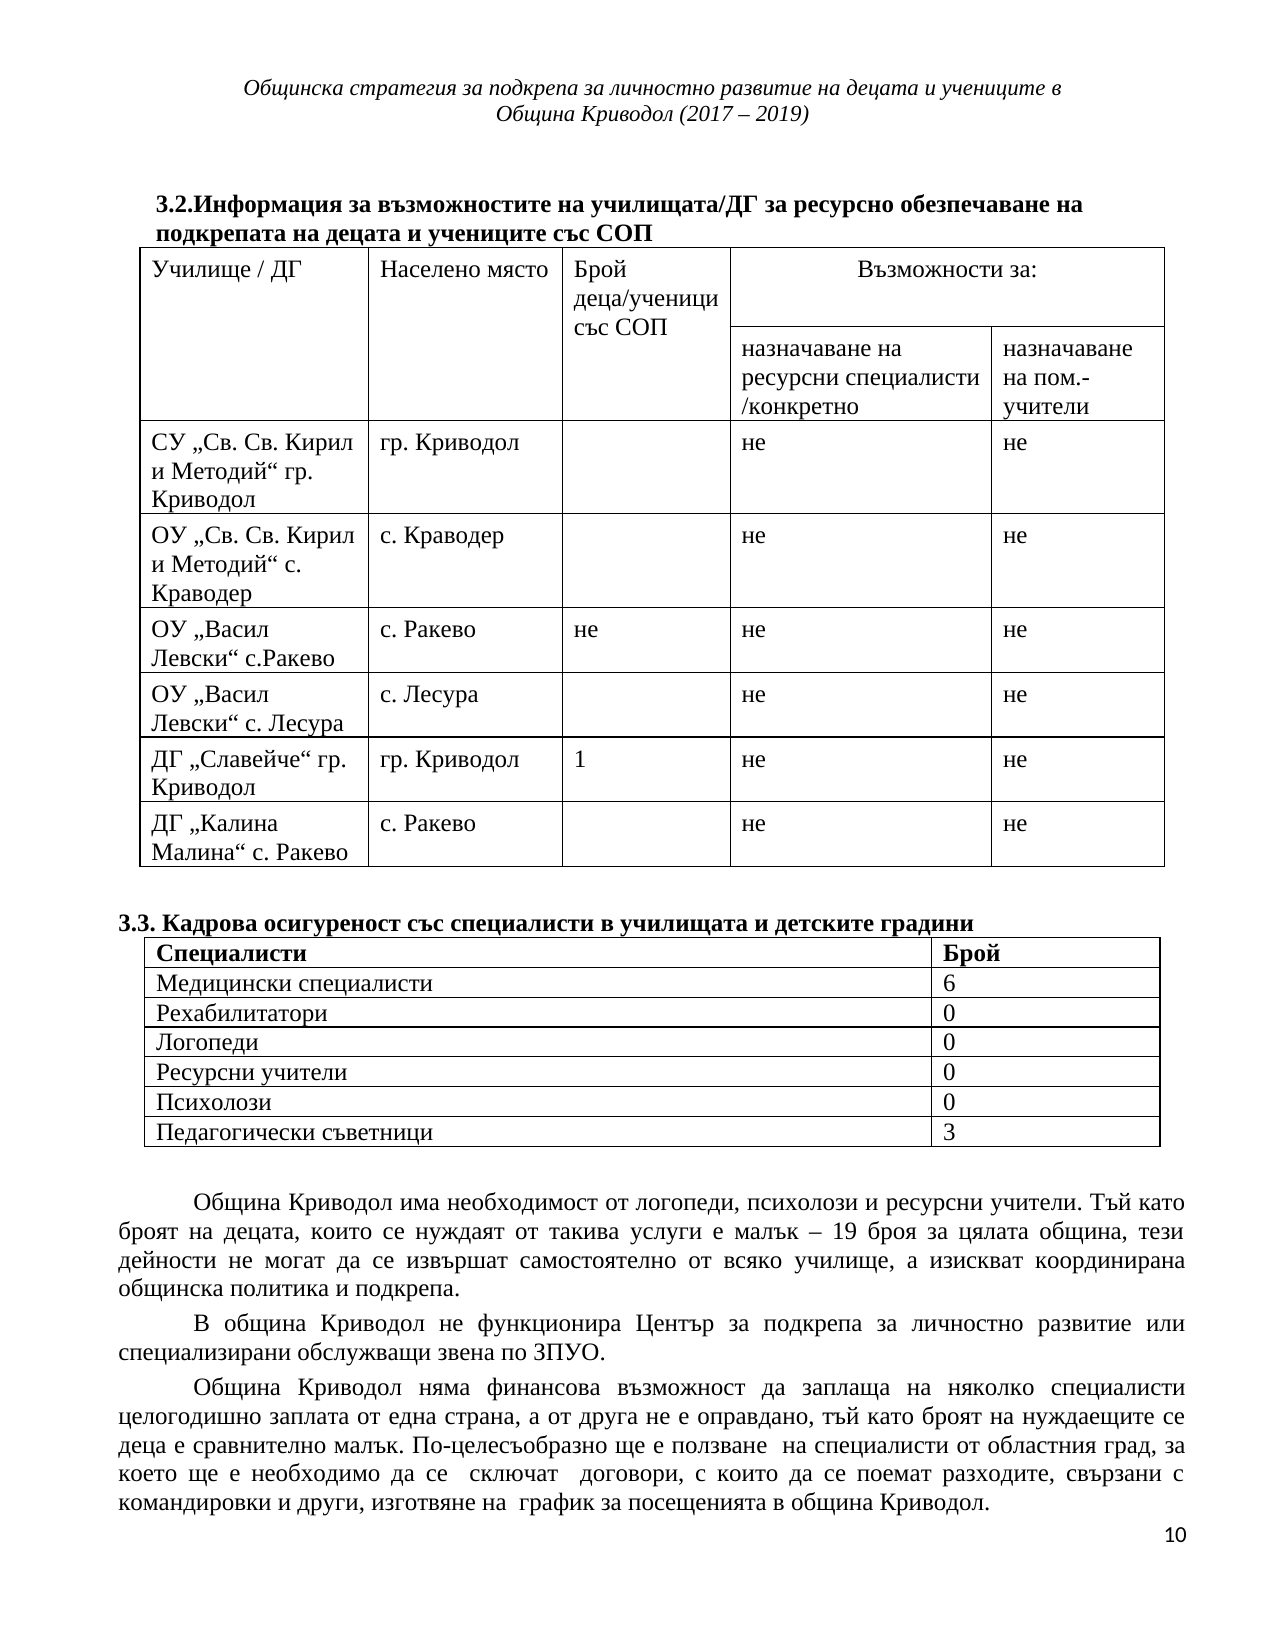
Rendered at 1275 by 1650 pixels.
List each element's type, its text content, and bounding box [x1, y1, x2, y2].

table_cell 0 [932, 1057, 1159, 1086]
table_cell 0 [932, 998, 1159, 1026]
table_cell 0 [932, 1087, 1159, 1116]
table_cell назначаване на ресурсни специалисти /конкретно [731, 327, 991, 420]
table_header Училище / ДГ [141, 248, 368, 420]
table_cell не [731, 738, 991, 801]
table_cell 1 [563, 738, 730, 801]
table_cell назначаване на пом.-учители [992, 327, 1164, 420]
table_cell Логопеди [145, 1028, 931, 1056]
table_cell с. Ракево [369, 802, 562, 866]
table_cell не [992, 738, 1164, 801]
table_cell с. Краводер [369, 514, 562, 607]
text Община Криводол няма финансова възможност да заплаща на няколко специалисти целогодишно заплата от една страна, а от друга не е оправдано, тъй като броят на нуждаещите се деца е сравнително малък. По-целесъобразно ще е ползване на специалисти от областния град, за което ще е необходимо да се сключат договори, с които да се поемат разходите, свързани с командировки и други, изготвяне на график за посещенията в община Криводол. [118, 1372, 1186, 1516]
table_cell не [992, 608, 1164, 672]
table_cell 6 [932, 968, 1159, 997]
table_cell ДГ „Калина Малина“ с. Ракево [141, 802, 368, 866]
text 3.3. Кадрова осигуреност със специалисти в училищата и детските градини [118, 908, 1186, 937]
table_cell Психолози [145, 1087, 931, 1116]
table_cell 0 [932, 1028, 1159, 1056]
table_cell [563, 421, 730, 513]
table_cell не [992, 514, 1164, 607]
table_header Брой деца/ученици със СОП [563, 248, 730, 420]
table_cell Педагогически съветници [145, 1117, 931, 1146]
table_cell [563, 673, 730, 736]
table_cell Рехабилитатори [145, 998, 931, 1026]
table_cell [563, 802, 730, 866]
table_cell не [731, 673, 991, 736]
table_cell не [731, 802, 991, 866]
table_cell [563, 514, 730, 607]
table_cell Медицински специалисти [145, 968, 931, 997]
table_cell не [992, 673, 1164, 736]
text В община Криводол не функционира Център за подкрепа за личностно развитие или специализирани обслужващи звена по ЗПУО. [118, 1308, 1186, 1366]
table_cell 3 [932, 1117, 1159, 1146]
table_cell не [992, 421, 1164, 513]
table_header Възможности за: [731, 248, 1164, 326]
table_cell ДГ „Славейче“ гр. Криводол [141, 738, 368, 801]
table_cell не [731, 608, 991, 672]
table_header Брой [932, 938, 1159, 967]
table_cell не [731, 421, 991, 513]
table_cell с. Лесура [369, 673, 562, 736]
table_cell не [731, 514, 991, 607]
table_cell ОУ „Васил Левски“ с.Ракево [141, 608, 368, 672]
table_cell гр. Криводол [369, 421, 562, 513]
table_cell ОУ „Св. Св. Кирил и Методий“ с. Краводер [141, 514, 368, 607]
table_header Специалисти [145, 938, 931, 967]
table_cell не [992, 802, 1164, 866]
table_cell гр. Криводол [369, 738, 562, 801]
text Община Криводол има необходимост от логопеди, психолози и ресурсни учители. Тъй като броят на децата, които се нуждаят от такива услуги е малък – 19 броя за цялата община, тези дейности не могат да се извършат самостоятелно от всяко училище, а изискват координирана общинска политика и подкрепа. [118, 1187, 1186, 1302]
table_header Населено място [369, 248, 562, 420]
table_cell с. Ракево [369, 608, 562, 672]
table_cell Ресурсни учители [145, 1057, 931, 1086]
table_cell ОУ „Васил Левски“ с. Лесура [141, 673, 368, 736]
table_cell СУ „Св. Св. Кирил и Методий“ гр. Криводол [141, 421, 368, 513]
text 3.2.Информация за възможностите на училищата/ДГ за ресурсно обезпечаване на подкрепата на децата и учениците със СОП [156, 189, 1186, 247]
table_cell не [563, 608, 730, 672]
